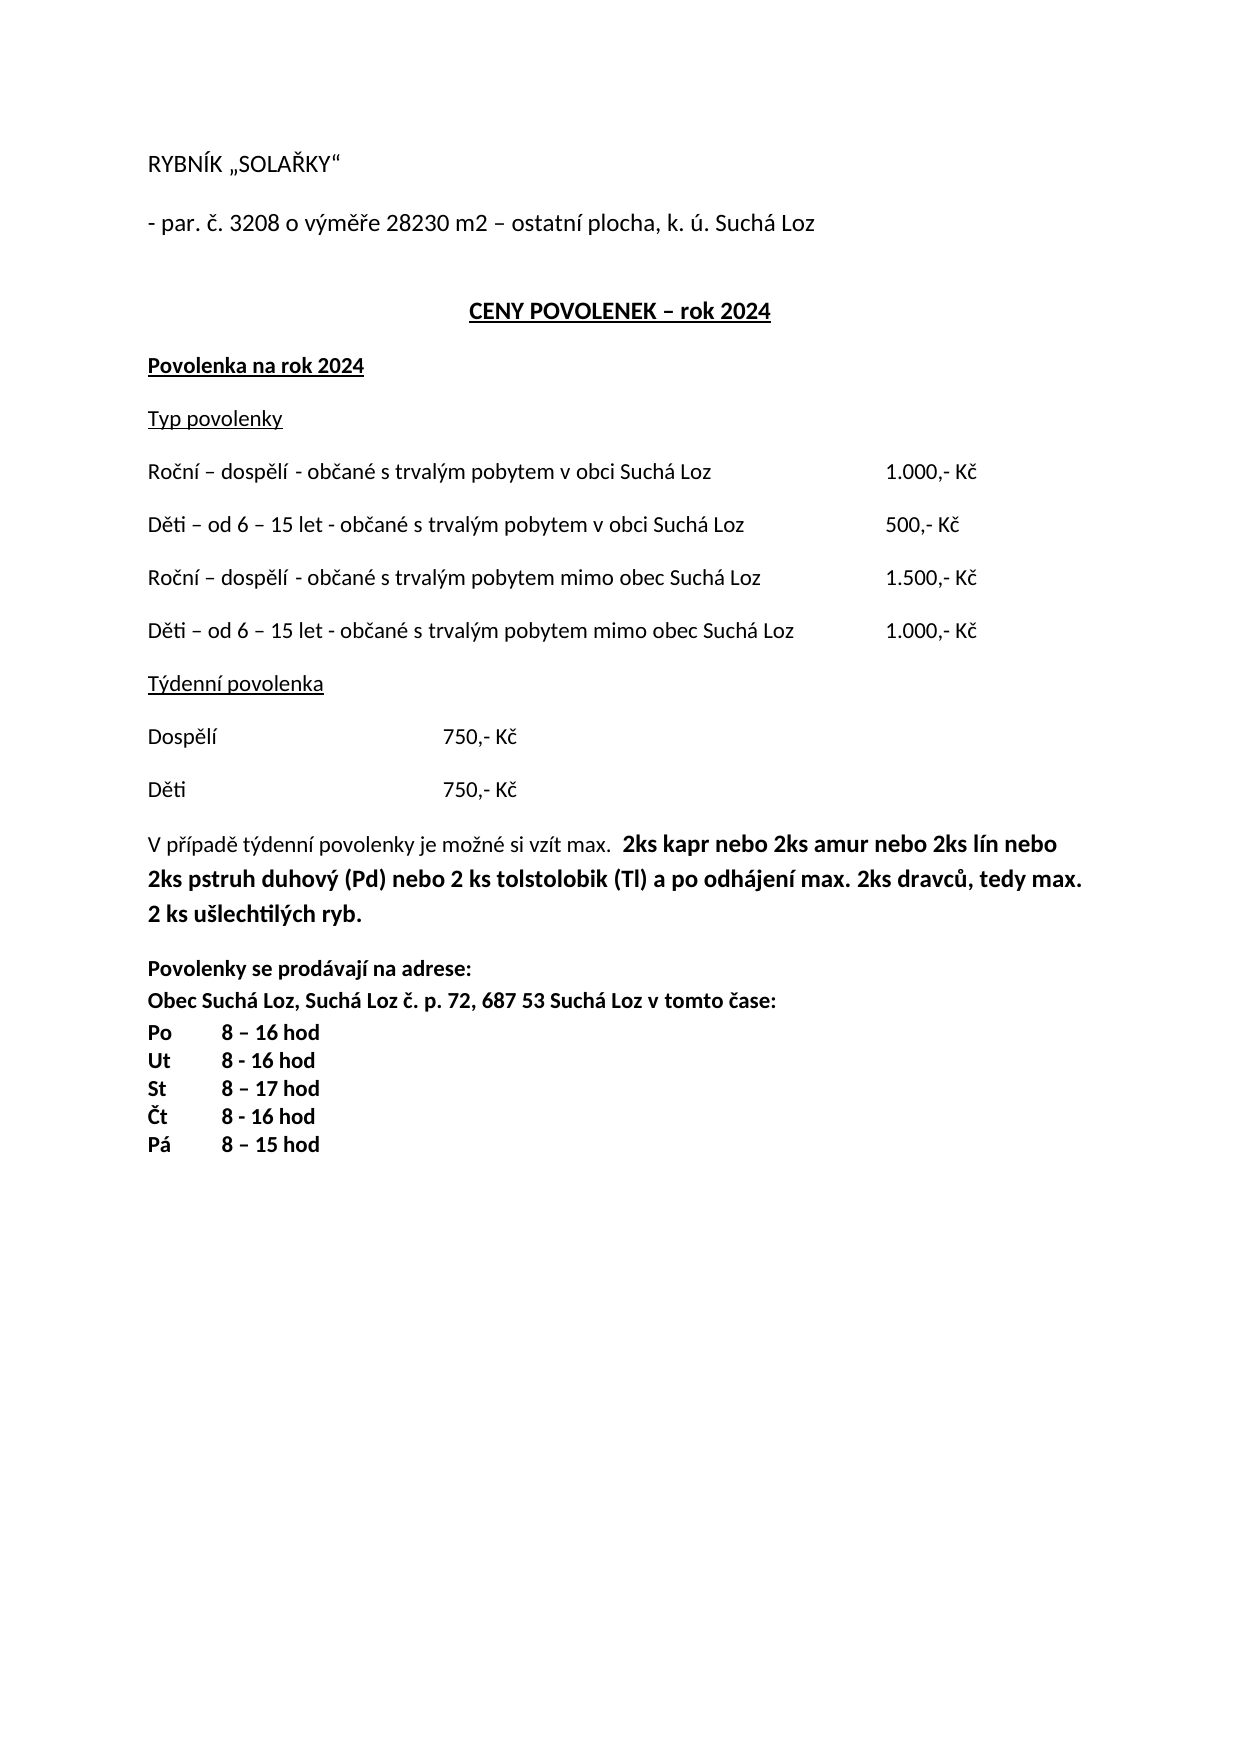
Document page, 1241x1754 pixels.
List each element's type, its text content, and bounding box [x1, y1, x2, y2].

text Povolenka na rok 2024 [148, 351, 1092, 379]
text CENY POVOLENEK – rok 2024 [148, 295, 1092, 326]
text Děti 750,- Kč [148, 775, 1092, 803]
text Roční – dospělí - občané s trvalým pobytem v obci Suchá Loz 1.000,- Kč [148, 457, 1092, 485]
text V případě týdenní povolenky je možné si vzít max. 2ks kapr nebo 2ks amur nebo 2ks lín nebo 2ks pstruh duhový (Pd) nebo 2 ks tolstolobik (Tl) a po odhájení max. 2ks dravců, tedy max. 2 ks ušlechtilých ryb. [148, 828, 1092, 929]
text Děti – od 6 – 15 let - občané s trvalým pobytem mimo obec Suchá Loz 1.000,- Kč [148, 616, 1092, 644]
text Čt 8 - 16 hod [148, 1102, 1092, 1130]
text RYBNÍK „SOLAŘKY“ [148, 148, 1092, 178]
text Pá 8 – 15 hod [148, 1130, 1092, 1158]
text Ut 8 - 16 hod [148, 1046, 1092, 1074]
text Děti – od 6 – 15 let - občané s trvalým pobytem v obci Suchá Loz 500,- Kč [148, 510, 1092, 538]
text Obec Suchá Loz, Suchá Loz č. p. 72, 687 53 Suchá Loz v tomto čase: [148, 986, 1092, 1014]
text Typ povolenky [148, 404, 1092, 432]
text - par. č. 3208 o výměře 28230 m2 – ostatní plocha, k. ú. Suchá Loz [148, 207, 1092, 270]
text Povolenky se prodávají na adrese: [148, 954, 1092, 982]
text Dospělí 750,- Kč [148, 722, 1092, 750]
text Týdenní povolenka [148, 669, 1092, 697]
text St 8 – 17 hod [148, 1074, 1092, 1102]
text Po 8 – 16 hod [148, 1018, 1092, 1046]
text Roční – dospělí - občané s trvalým pobytem mimo obec Suchá Loz 1.500,- Kč [148, 563, 1092, 591]
